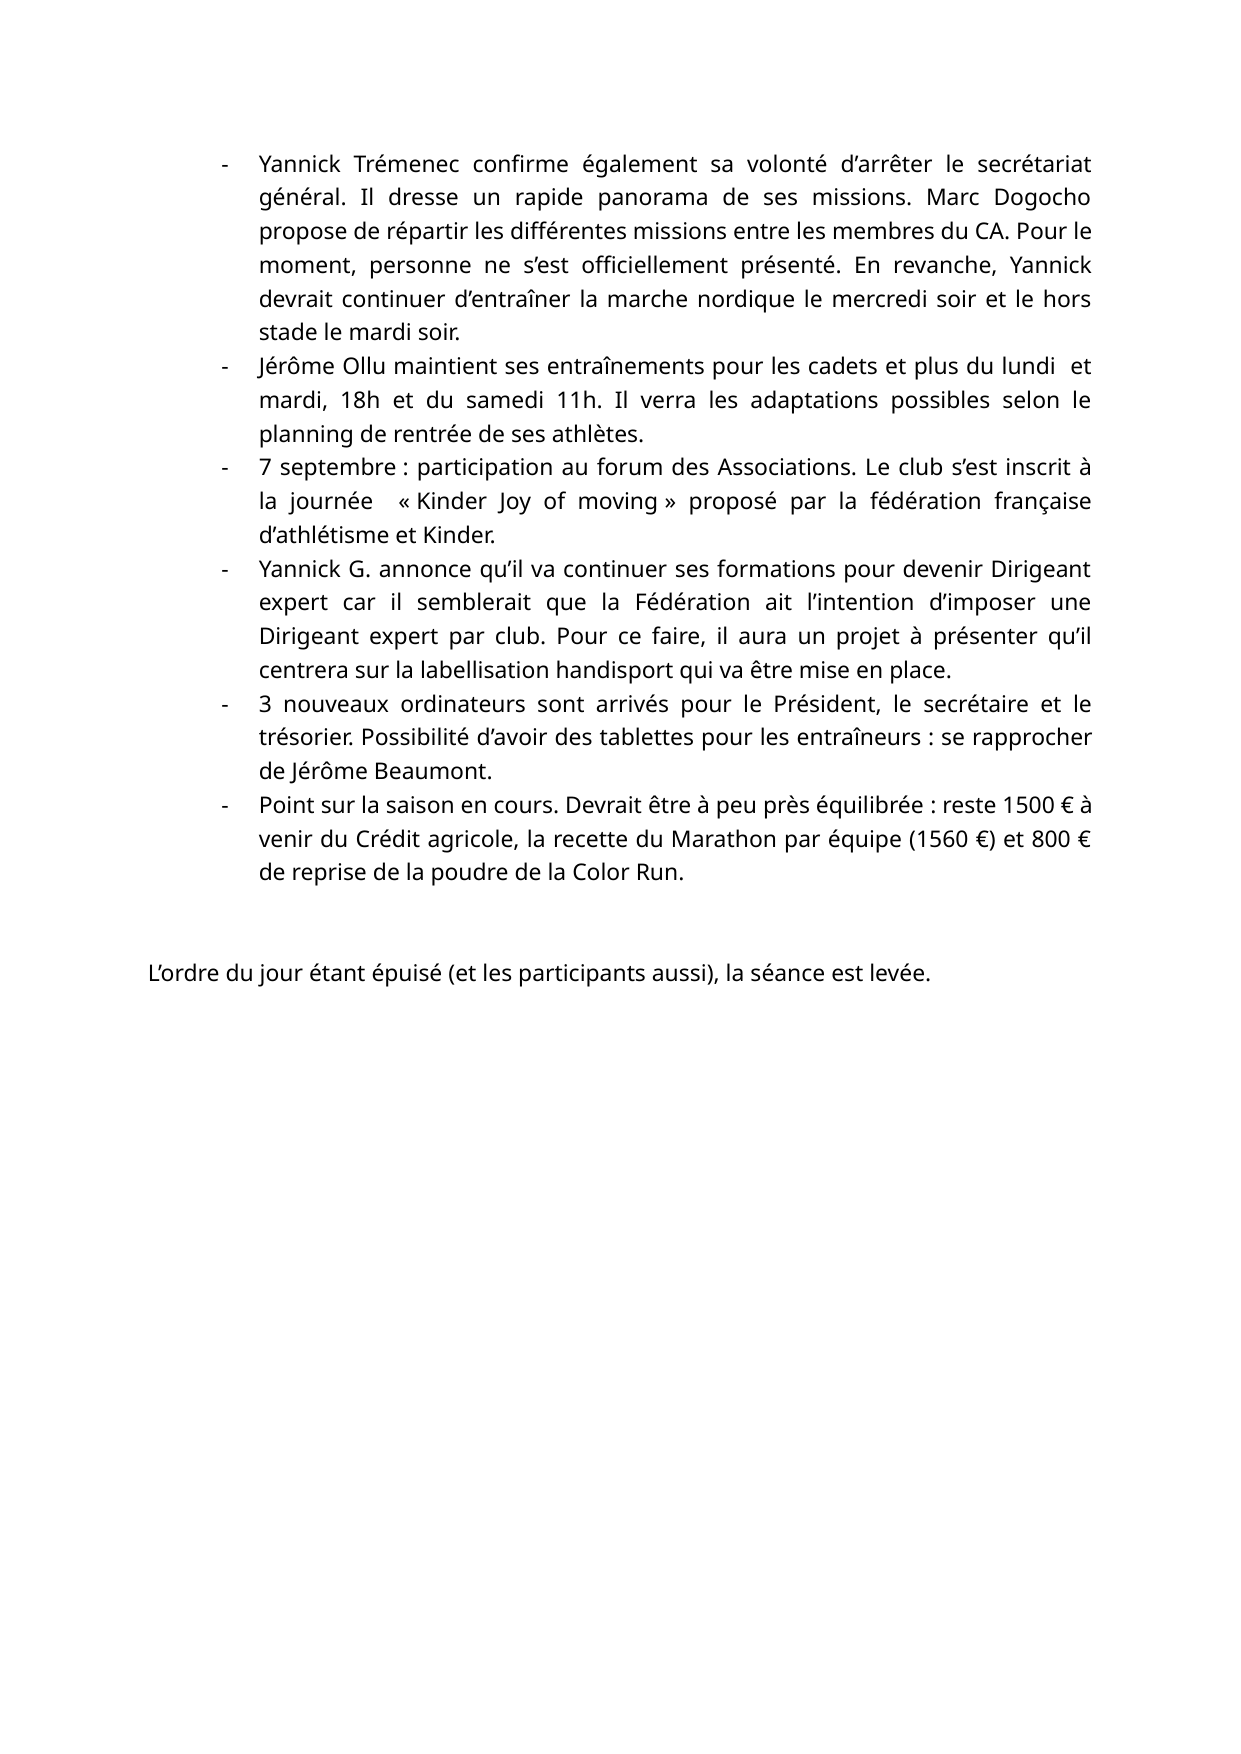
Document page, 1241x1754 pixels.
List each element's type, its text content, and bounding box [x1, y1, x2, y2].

list Yannick Trémenec confirme également sa volonté d’arrêter le secrétariat général. Il dresse un rapide panorama de ses missions. Marc Dogocho propose de répartir les différentes missions entre les membres du CA. Pour le moment, personne ne s’est officiellement présenté. En revanche, Yannick devrait continuer d’entraîner la marche nordique le mercredi soir et le hors stade le mardi soir. [221, 148, 1093, 348]
list 3 nouveaux ordinateurs sont arrivés pour le Président, le secrétaire et le trésorier. Possibilité d’avoir des tablettes pour les entraîneurs : se rapprocher de Jérôme Beaumont. [221, 688, 1093, 786]
list Jérôme Ollu maintient ses entraînements pour les cadets et plus du lundi et mardi, 18h et du samedi 11h. Il verra les adaptations possibles selon le planning de rentrée de ses athlètes. [221, 350, 1093, 449]
list 7 septembre : participation au forum des Associations. Le club s’est inscrit à la journée « Kinder Joy of moving » proposé par la fédération française d’athlétisme et Kinder. [221, 451, 1093, 550]
text L’ordre du jour étant épuisé (et les participants aussi), la séance est levée. [148, 957, 1093, 988]
list Point sur la saison en cours. Devrait être à peu près équilibrée : reste 1500 € à venir du Crédit agricole, la recette du Marathon par équipe (1560 €) et 800 € de reprise de la poudre de la Color Run. [221, 789, 1093, 888]
list Yannick G. annonce qu’il va continuer ses formations pour devenir Dirigeant expert car il semblerait que la Fédération ait l’intention d’imposer une Dirigeant expert par club. Pour ce faire, il aura un projet à présenter qu’il centrera sur la labellisation handisport qui va être mise en place. [221, 553, 1093, 685]
